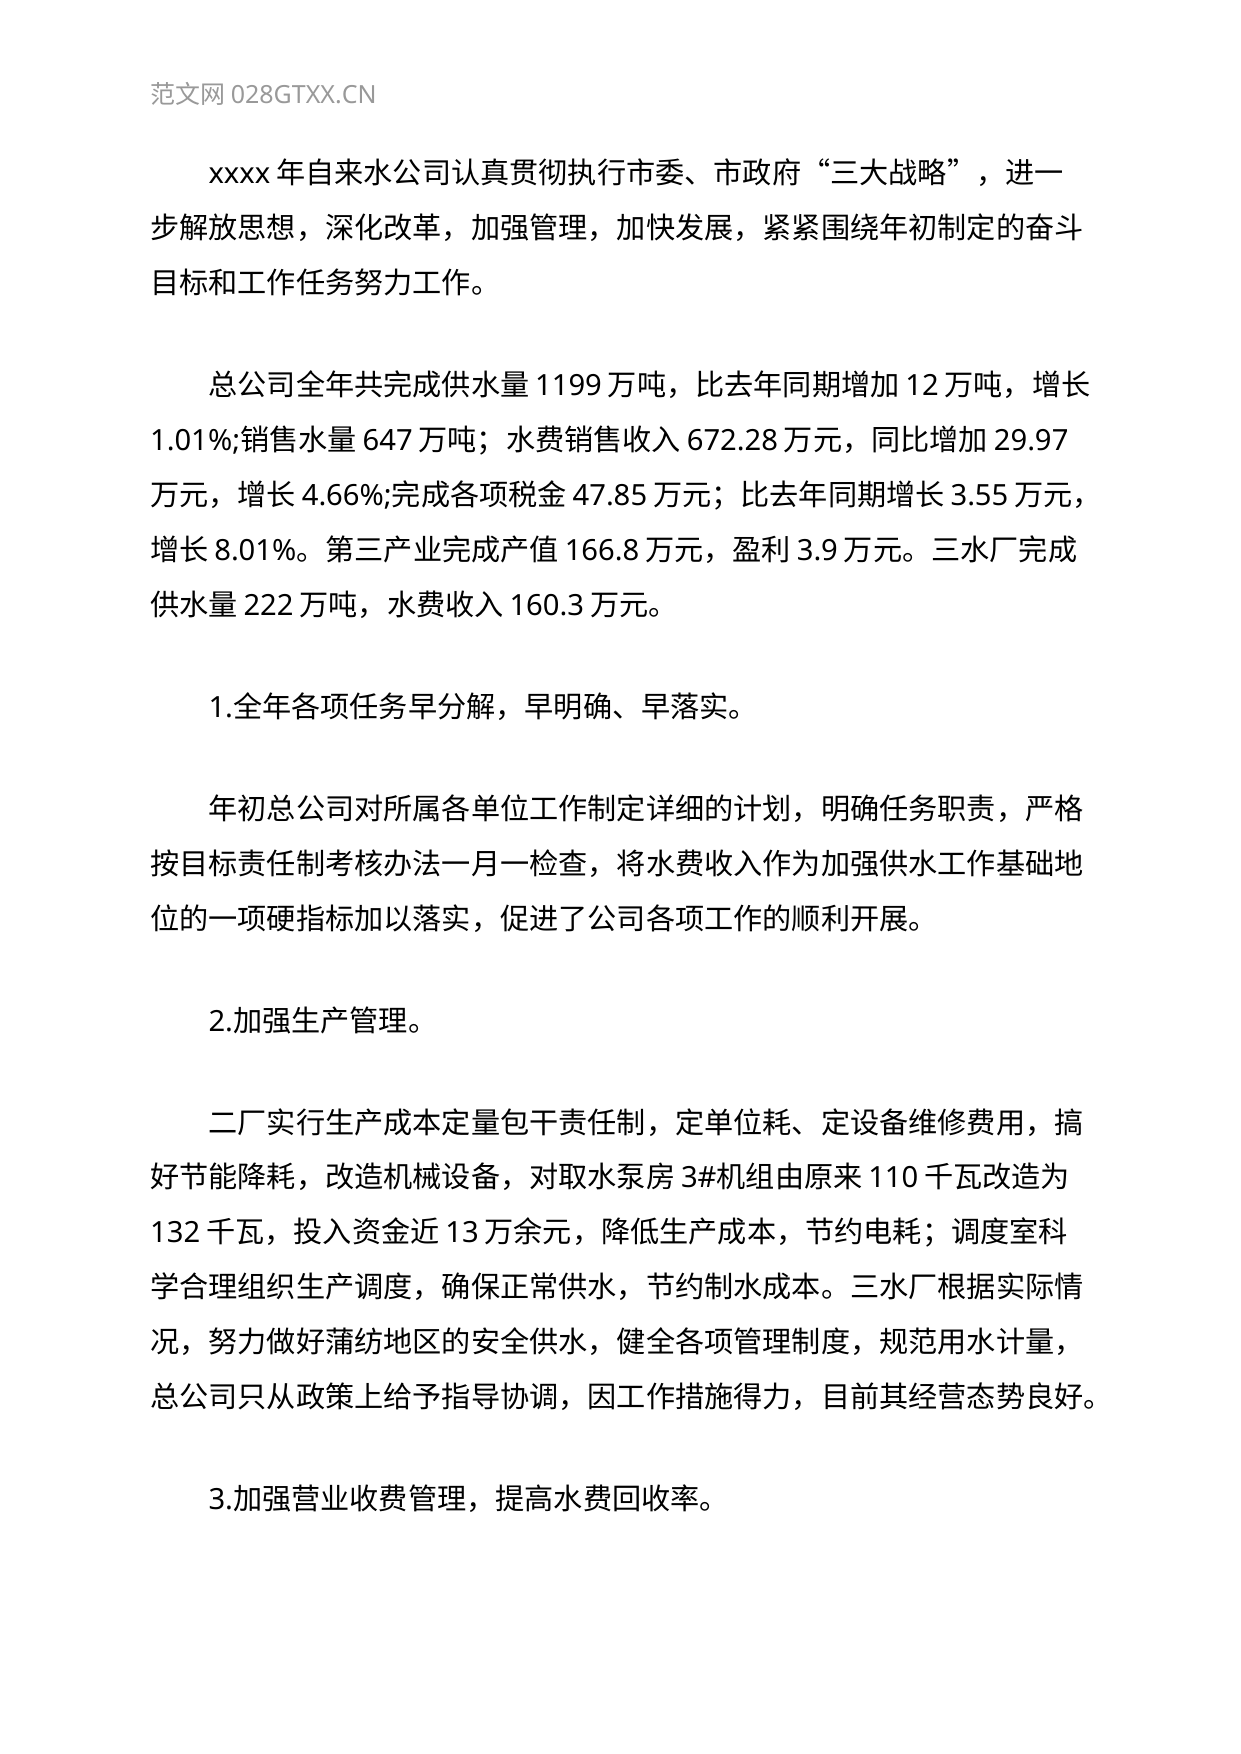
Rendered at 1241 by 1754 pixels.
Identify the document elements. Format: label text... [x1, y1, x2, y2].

text 1.全年各项任务早分解，早明确、早落实。 [150, 684, 1090, 726]
text 2.加强生产管理。 [150, 997, 1090, 1039]
text 年初总公司对所属各单位工作制定详细的计划，明确任务职责，严格按目标责任制考核办法一月一检查，将水费收入作为加强供水工作基础地位的一项硬指标加以落实，促进了公司各项工作的顺利开展。 [150, 786, 1090, 938]
text 总公司全年共完成供水量1199万吨，比去年同期增加12万吨，增长1.01%;销售水量647万吨；水费销售收入672.28万元，同比增加29.97万元，增长4.66%;完成各项税金47.85万元；比去年同期增长3.55万元，增长8.01%。第三产业完成产值166.8万元，盈利3.9万元。三水厂完成供水量222万吨，水费收入160.3万元。 [150, 362, 1090, 624]
text 3.加强营业收费管理，提高水费回收率。 [150, 1476, 1090, 1518]
text 二厂实行生产成本定量包干责任制，定单位耗、定设备维修费用，搞好节能降耗，改造机械设备，对取水泵房3#机组由原来110千瓦改造为132千瓦，投入资金近13万余元，降低生产成本，节约电耗；调度室科学合理组织生产调度，确保正常供水，节约制水成本。三水厂根据实际情况，努力做好蒲纺地区的安全供水，健全各项管理制度，规范用水计量，总公司只从政策上给予指导协调，因工作措施得力，目前其经营态势良好。 [150, 1099, 1090, 1416]
text xxxx年自来水公司认真贯彻执行市委、市政府“三大战略”，进一步解放思想，深化改革，加强管理，加快发展，紧紧围绕年初制定的奋斗目标和工作任务努力工作。 [150, 150, 1090, 302]
